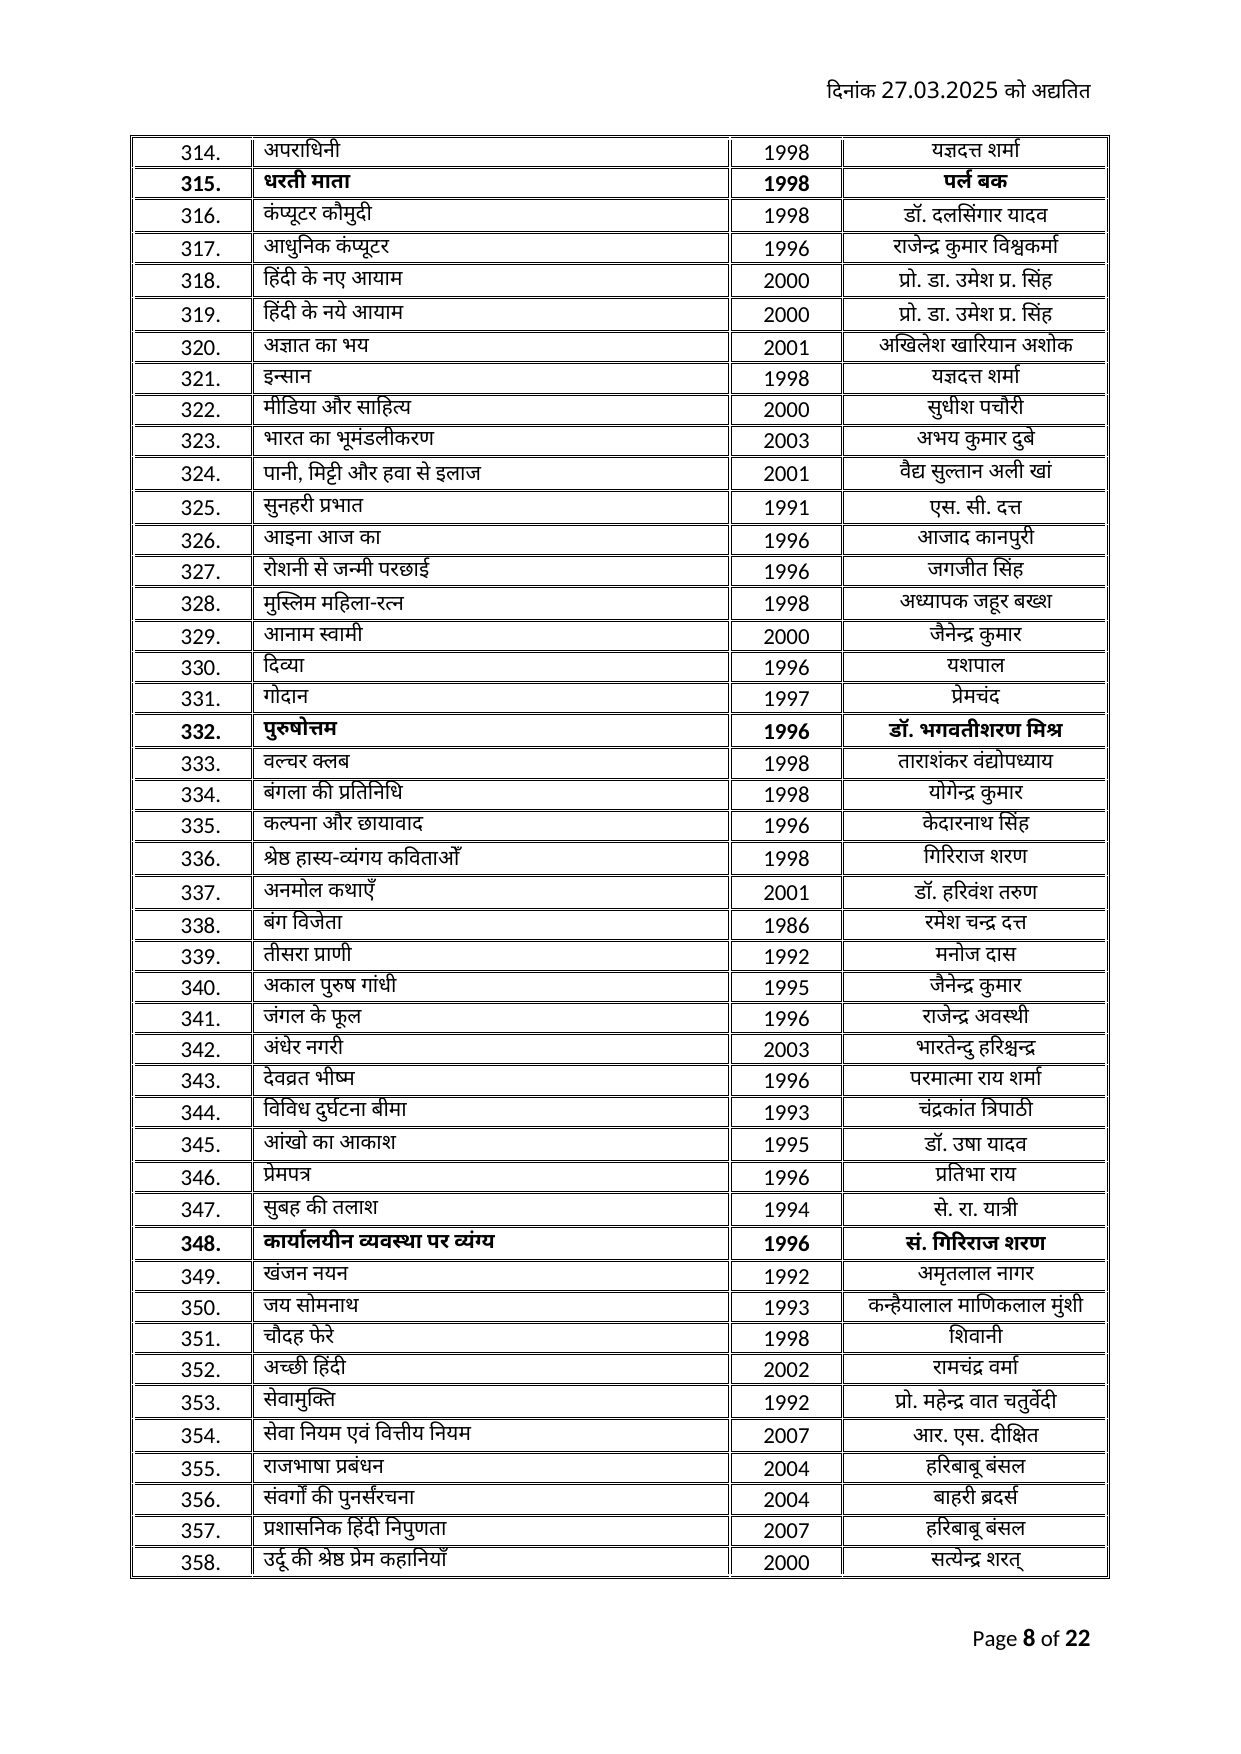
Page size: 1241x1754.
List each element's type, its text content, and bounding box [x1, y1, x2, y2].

table_cell [133, 554, 251, 585]
table_cell सं. गिरिराज शरण [844, 1225, 1107, 1259]
table_cell [133, 424, 251, 455]
table_cell [132, 1063, 252, 1094]
table_cell [133, 939, 251, 970]
table_cell [133, 1160, 251, 1191]
table_cell राजेन्द्र कुमार विश्वकर्मा [843, 231, 1108, 262]
table_cell एस. सी. दत्त [844, 489, 1107, 523]
table_cell योगेन्द्र कुमार [844, 778, 1107, 808]
table_cell [133, 1225, 251, 1259]
table_cell [132, 1352, 252, 1383]
table_cell हिंदी के नए आयाम [254, 265, 728, 296]
table_cell कन्हैयालाल माणिकलाल मुंशी [844, 1290, 1107, 1321]
table_cell 2001 [732, 333, 841, 361]
table_cell डॉ. उषा यादव [844, 1126, 1107, 1159]
table_cell 1996 [732, 1228, 841, 1259]
table_cell जगजीत सिंह [844, 554, 1107, 585]
table_cell 1993 [732, 1293, 841, 1321]
table_cell उर्दू की श्रेष्ठ प्रेम कहानियाँ [252, 1545, 730, 1576]
table_cell देवव्रत भीष्म [254, 1066, 728, 1094]
table_cell विविध दुर्घटना बीमा [254, 1098, 728, 1126]
table_cell [133, 1259, 251, 1290]
table_cell [133, 840, 251, 874]
table_cell वल्चर क्लब [254, 749, 728, 777]
table_cell 2003 [732, 427, 841, 455]
table_cell 2004 [732, 1485, 841, 1513]
table_cell 2007 [732, 1420, 841, 1451]
table_cell [133, 1514, 251, 1544]
table_cell 1998 [732, 843, 841, 874]
table_cell गोदान [254, 684, 728, 712]
table_cell कार्यालयीन व्यवस्था पर व्यंग्य [254, 1228, 728, 1259]
table_cell [132, 650, 252, 681]
table_cell 2001 [732, 458, 841, 489]
table_cell [132, 1482, 252, 1513]
table_cell 1997 [732, 684, 841, 712]
table_cell 1993 [732, 1098, 841, 1126]
table_cell मनोज दास [844, 939, 1107, 970]
table_cell आंखो का आकाश [254, 1129, 728, 1159]
table_cell प्रो. महेन्द्र वात चतुर्वेदी [843, 1383, 1108, 1417]
table_cell यशपाल [843, 650, 1108, 681]
table_cell शिवानी [843, 1321, 1108, 1352]
table_cell अंधेर नगरी [254, 1035, 728, 1063]
table_cell चंद्रकांत त्रिपाठी [844, 1095, 1107, 1126]
table_cell 1998 [732, 169, 841, 197]
table_cell 2002 [732, 1355, 841, 1383]
table_cell 1991 [732, 492, 841, 523]
table_cell से. रा. यात्री [844, 1191, 1107, 1225]
table_cell परमात्मा राय शर्मा [843, 1063, 1108, 1094]
table_cell [133, 1191, 251, 1225]
table_cell [132, 619, 252, 650]
table_cell चौदह फेरे [254, 1324, 728, 1352]
table_cell पर्ल बक [843, 166, 1108, 197]
table_cell राजभाषा प्रबंधन [254, 1454, 728, 1482]
table_cell [133, 1545, 252, 1576]
table_cell [132, 1321, 252, 1352]
table_cell सेवा नियम एवं वित्तीय नियम [254, 1420, 728, 1451]
table_cell 2001 [732, 877, 841, 908]
table_cell [133, 455, 251, 489]
table_cell भारत का भूमंडलीकरण [254, 427, 728, 455]
table_cell श्रेष्ठ हास्य-व्यंगय कविताओँ [254, 843, 728, 874]
table_cell रामचंद्र वर्मा [843, 1352, 1108, 1383]
table_cell यज्ञदत्त शर्मा [843, 361, 1108, 392]
table_cell [132, 1417, 252, 1451]
table_cell राजेन्द्र अवस्थी [843, 1001, 1108, 1032]
table_cell अकाल पुरुष गांधी [254, 973, 728, 1001]
table_cell केदारनाथ सिंह [844, 809, 1107, 840]
table_cell हरिबाबू बंसल [844, 1514, 1107, 1544]
table_cell मुस्लिम महिला-रत्न [254, 588, 728, 619]
table_cell जैनेन्द्र कुमार [843, 619, 1108, 650]
table_cell [132, 330, 252, 361]
table_cell [133, 874, 251, 908]
table_cell 1998 [730, 136, 843, 166]
table_cell तीसरा प्राणी [254, 942, 728, 970]
table_cell 1994 [732, 1194, 841, 1225]
table_cell [132, 712, 252, 746]
table_cell 1996 [732, 557, 841, 585]
table_cell [133, 523, 251, 554]
table_cell 1986 [732, 911, 841, 939]
table_cell डॉ. दलसिंगार यादव [843, 197, 1108, 231]
table_cell 1996 [732, 715, 841, 746]
table_cell 2003 [732, 1035, 841, 1063]
table_cell रोशनी से जन्मी परछाई [254, 557, 728, 585]
table_cell पानी, मिट्टी और हवा से इलाज [254, 458, 728, 489]
table_cell अच्छी हिंदी [254, 1355, 728, 1383]
table_cell वैद्य सुल्तान अली खां [844, 455, 1107, 489]
table_cell कल्पना और छायावाद [254, 812, 728, 840]
table_cell [133, 138, 252, 166]
table_cell 1998 [732, 200, 841, 231]
table_cell 2000 [732, 396, 841, 423]
table_cell प्रेमपत्र [254, 1163, 728, 1191]
table_cell [132, 1383, 252, 1417]
table_cell हिंदी के नये आयाम [254, 299, 728, 330]
table_cell 2000 [732, 265, 841, 296]
table_cell [132, 166, 252, 197]
table_cell 1998 [732, 588, 841, 619]
table_cell अखिलेश खारियान अशोक [843, 330, 1108, 361]
table_cell दिव्या [254, 653, 728, 681]
table_cell डॉ. भगवतीशरण मिश्र [843, 712, 1108, 746]
table_cell [132, 231, 252, 262]
table_cell जय सोमनाथ [254, 1293, 728, 1321]
table_cell कंप्यूटर कौमुदी [254, 200, 728, 231]
table_cell जंगल के फूल [254, 1004, 728, 1032]
table_cell 1996 [732, 234, 841, 262]
table_cell अनमोल कथाएँ [254, 877, 728, 908]
table_cell 1995 [732, 1129, 841, 1159]
table_cell 1998 [732, 1324, 841, 1352]
table_cell प्रतिभा राय [844, 1160, 1107, 1191]
table_cell [133, 489, 251, 523]
table_cell धरती माता [254, 169, 728, 197]
table_cell [132, 296, 252, 330]
table_cell मीडिया और साहित्य [254, 396, 728, 423]
table_cell 2000 [732, 299, 841, 330]
table_cell [133, 809, 251, 840]
table_cell जैनेन्द्र कुमार [843, 970, 1108, 1001]
table_cell अमृतलाल नागर [844, 1259, 1107, 1290]
table_cell प्रो. डा. उमेश प्र. सिंह [843, 296, 1108, 330]
table_cell संवर्गों की पुनर्संरचना [254, 1485, 728, 1513]
table_cell [132, 262, 252, 296]
table_cell गिरिराज शरण [844, 840, 1107, 874]
table_cell अभय कुमार दुबे [844, 424, 1107, 455]
table_cell [133, 908, 251, 939]
table_cell 1996 [732, 1163, 841, 1191]
table_cell [132, 361, 252, 392]
table_cell [132, 1451, 252, 1482]
table_cell अपराधिनी [252, 136, 730, 166]
table_cell 1995 [732, 973, 841, 1001]
table_cell 1996 [732, 1004, 841, 1032]
table_cell भारतेन्दु हरिश्चन्द्र [843, 1032, 1108, 1063]
table_cell इन्सान [254, 364, 728, 392]
table_cell सुबह की तलाश [254, 1194, 728, 1225]
table_cell 1992 [732, 1386, 841, 1417]
table_cell पुरुषोत्तम [254, 715, 728, 746]
table_cell आइना आज का [254, 526, 728, 554]
table_cell 2004 [732, 1454, 841, 1482]
table_cell सुधीश पचौरी [844, 393, 1107, 423]
table_cell बाहरी ब्रदर्स [843, 1482, 1108, 1513]
table_cell 1998 [732, 364, 841, 392]
table_cell 1992 [732, 1262, 841, 1290]
table_cell अध्यापक जहूर बख्श [843, 585, 1108, 619]
table_cell ताराशंकर वंद्योपध्याय [843, 746, 1108, 777]
table_cell आर. एस. दीक्षित [843, 1417, 1108, 1451]
table_cell 1996 [732, 812, 841, 840]
table_cell यज्ञदत्त शर्मा [843, 138, 1107, 166]
table_cell बंगला की प्रतिनिधि [254, 781, 728, 808]
table_cell 1996 [732, 1066, 841, 1094]
table_cell सुनहरी प्रभात [254, 492, 728, 523]
table_cell हरिबाबू बंसल [843, 1451, 1108, 1482]
table_cell 1998 [732, 749, 841, 777]
table_cell बंग विजेता [254, 911, 728, 939]
table_cell सत्येन्द्र शरत् [843, 1545, 1107, 1576]
table_cell 2000 [730, 1545, 843, 1576]
table_cell [132, 197, 252, 231]
table_cell सेवामुक्ति [254, 1386, 728, 1417]
table_cell 1996 [732, 526, 841, 554]
table_cell प्रो. डा. उमेश प्र. सिंह [843, 262, 1108, 296]
table_cell [133, 393, 251, 423]
table_cell [133, 778, 251, 808]
table_cell [132, 1032, 252, 1063]
table_cell आजाद कानपुरी [844, 523, 1107, 554]
table_cell [133, 1290, 251, 1321]
table_cell रमेश चन्द्र दत्त [844, 908, 1107, 939]
table_cell प्रशासनिक हिंदी निपुणता [254, 1517, 728, 1544]
table_cell डॉ. हरिवंश तरुण [844, 874, 1107, 908]
table_cell 2000 [732, 622, 841, 650]
table_cell [133, 1126, 251, 1159]
table_cell 1998 [732, 781, 841, 808]
table_cell प्रेमचंद [843, 681, 1108, 712]
table_cell [132, 585, 252, 619]
table_cell अज्ञात का भय [254, 333, 728, 361]
table_cell [132, 1001, 252, 1032]
table_cell [132, 681, 252, 712]
table_cell खंजन नयन [254, 1262, 728, 1290]
table_cell आधुनिक कंप्यूटर [254, 234, 728, 262]
table_cell [133, 1095, 251, 1126]
table_cell [132, 746, 252, 777]
table_cell 2007 [732, 1517, 841, 1544]
table_cell 1992 [732, 942, 841, 970]
table_cell आनाम स्वामी [254, 622, 728, 650]
table_cell [132, 970, 252, 1001]
table_cell 1996 [732, 653, 841, 681]
